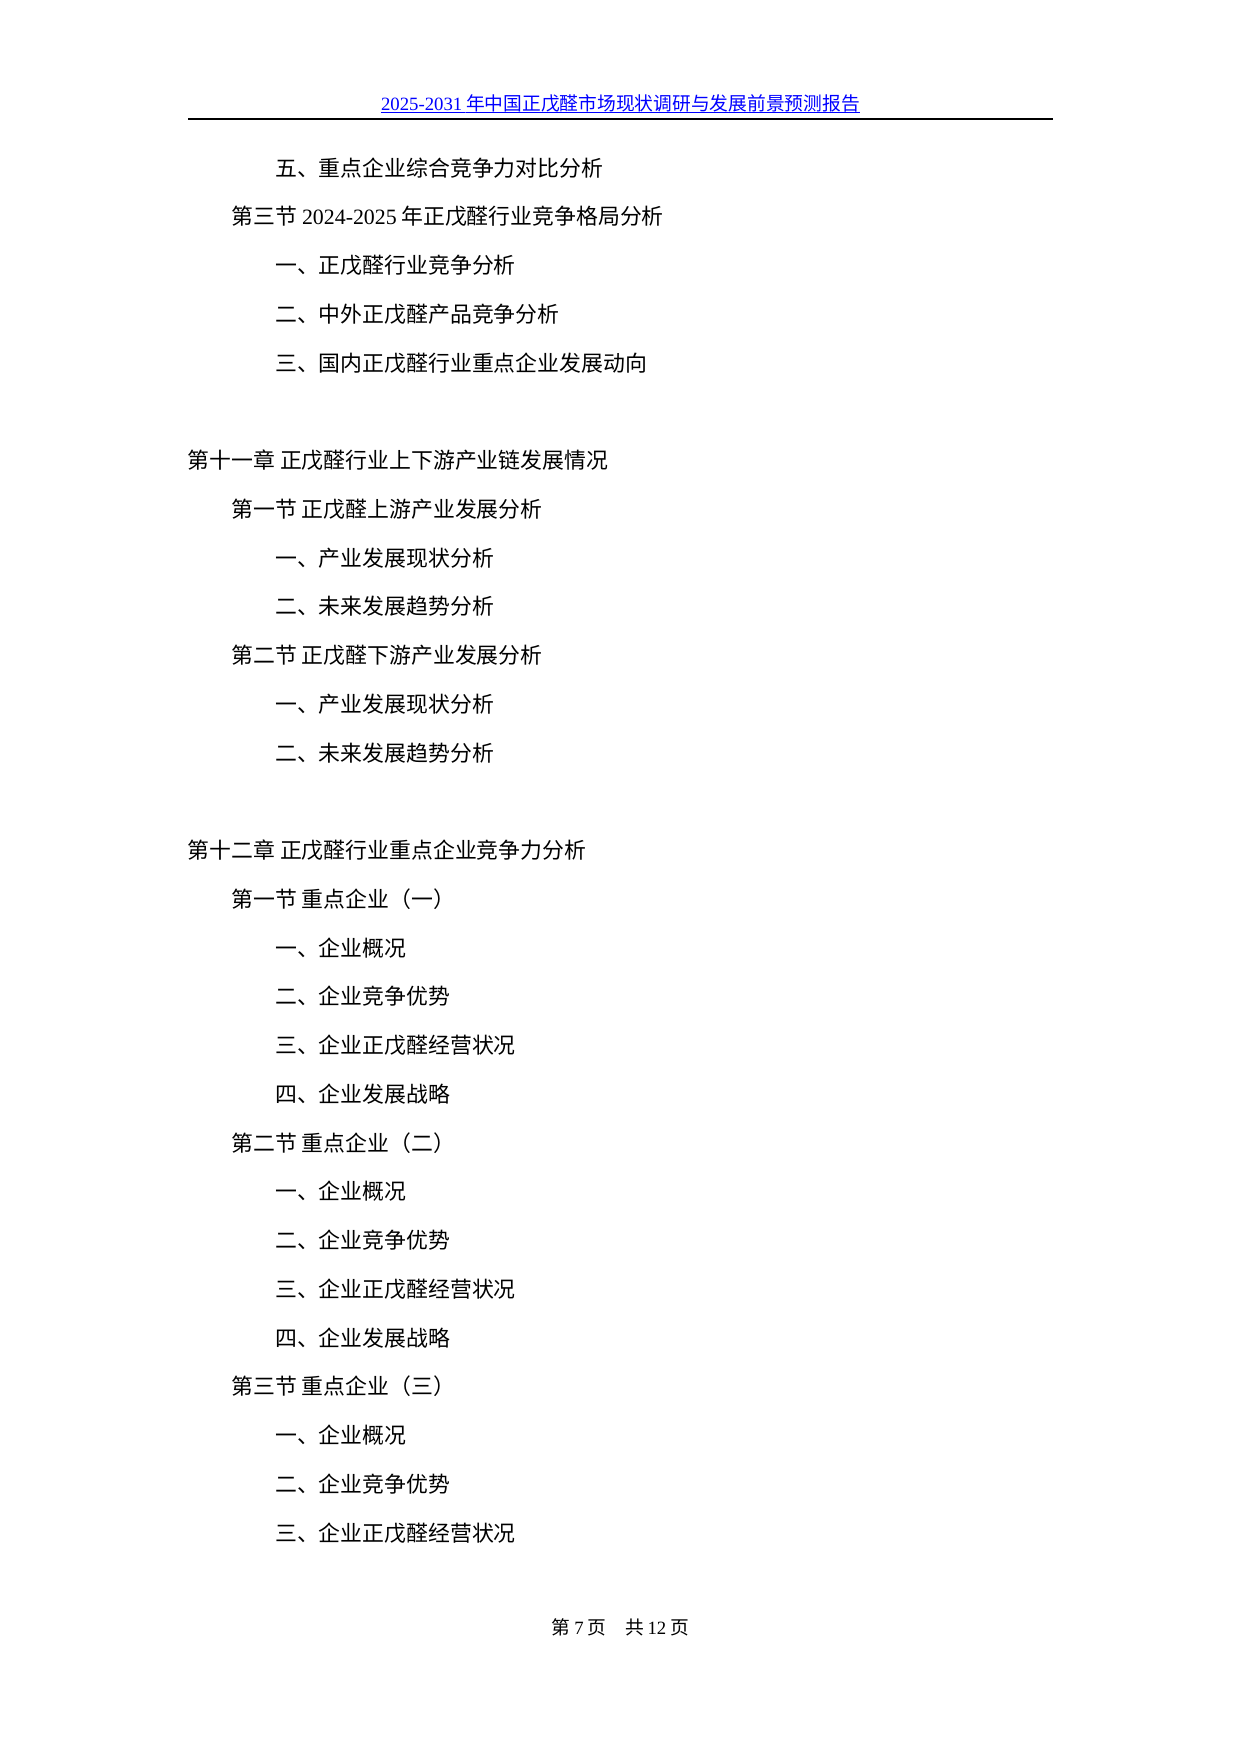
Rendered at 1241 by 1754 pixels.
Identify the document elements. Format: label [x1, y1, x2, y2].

text [187, 150, 1053, 1548]
